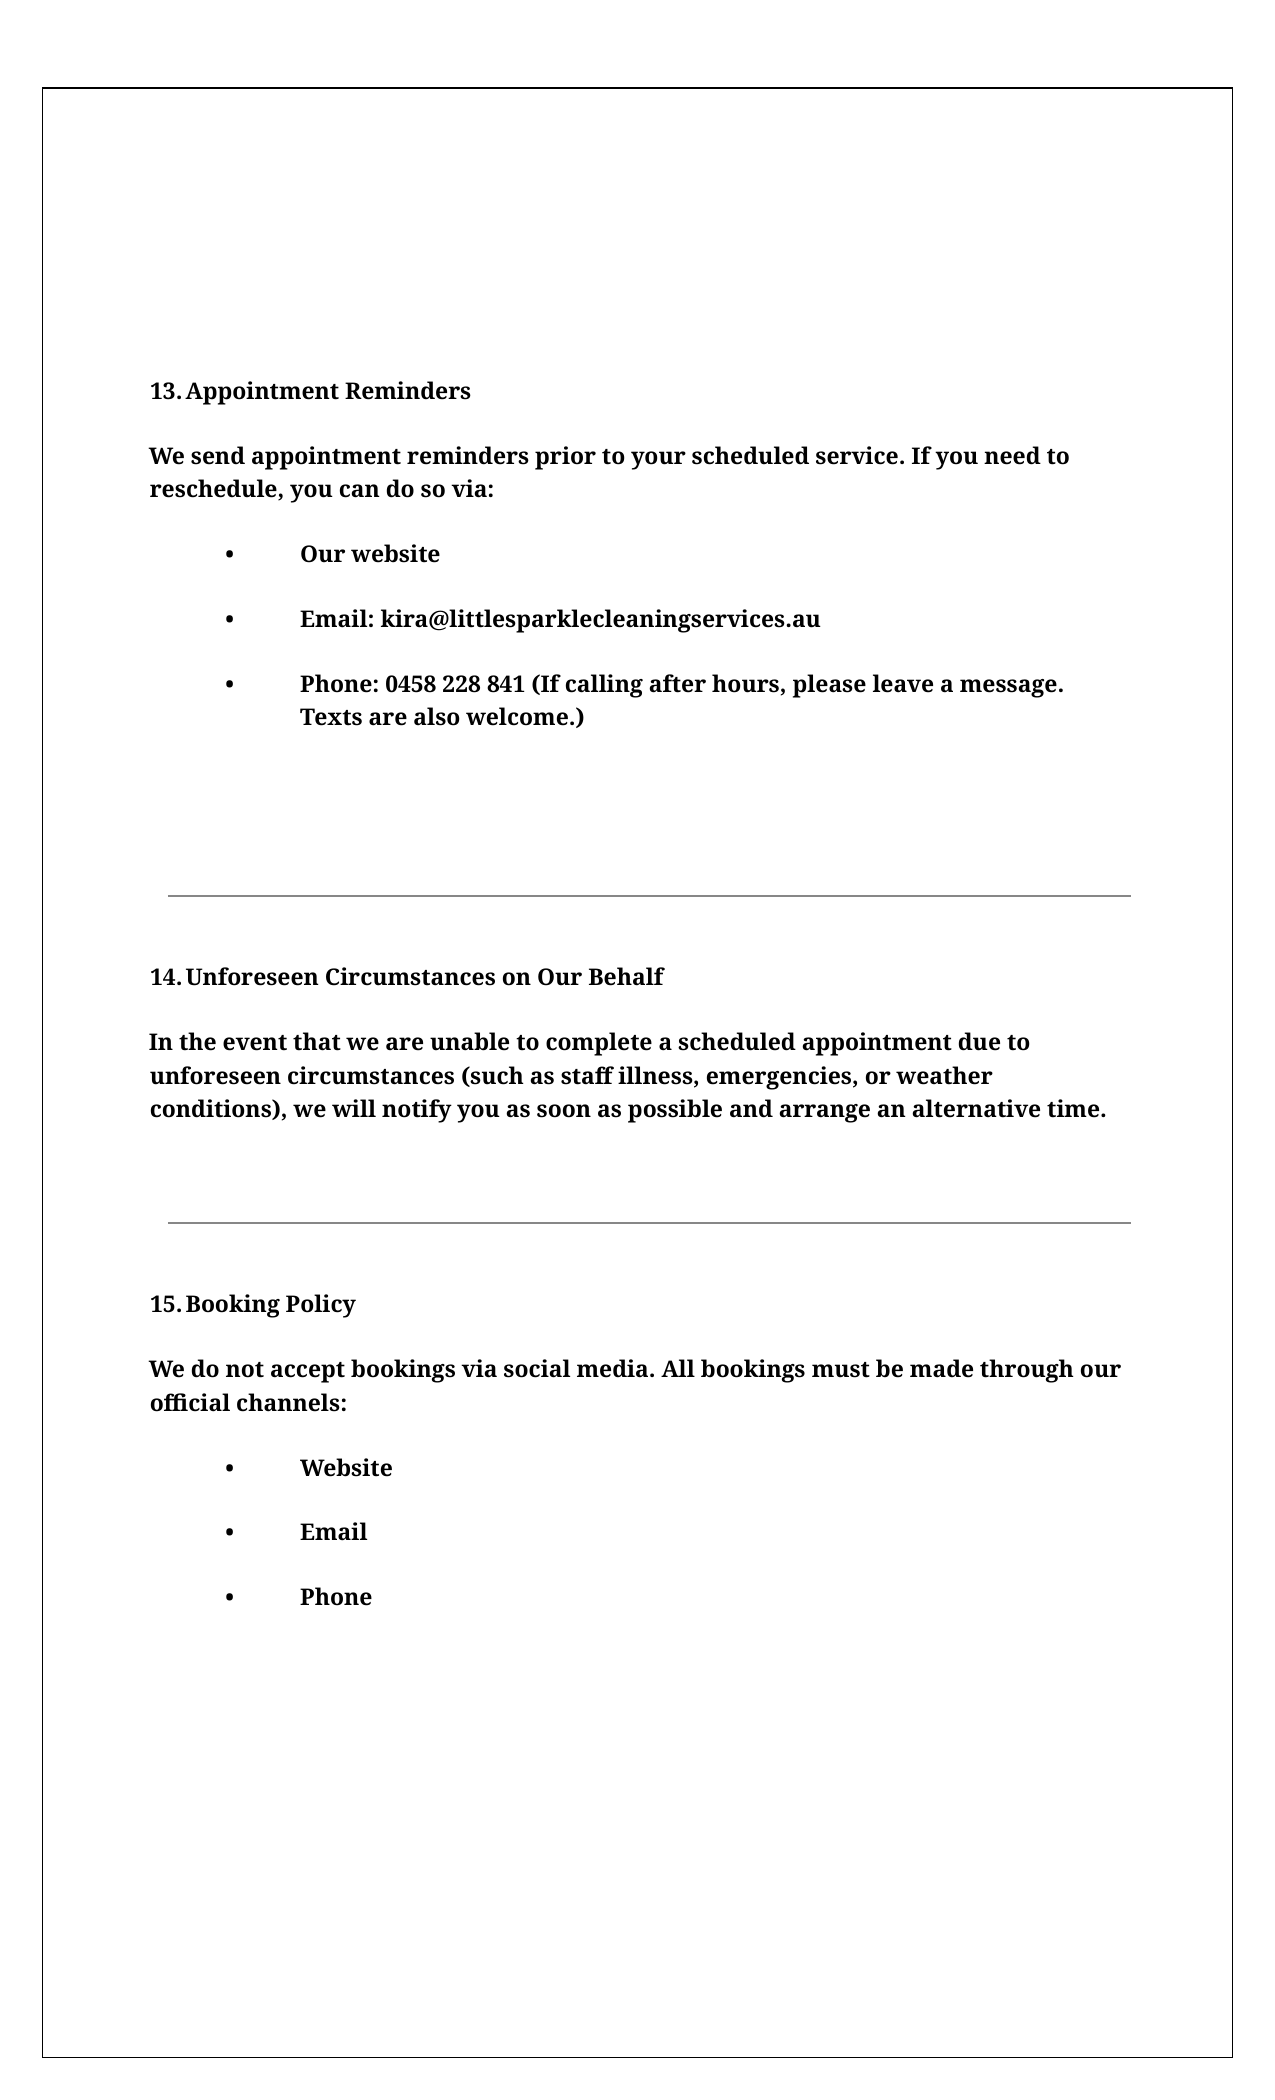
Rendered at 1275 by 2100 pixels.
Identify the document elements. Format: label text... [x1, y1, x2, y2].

list Our website [225, 538, 1127, 569]
list Website [225, 1451, 1127, 1483]
list Booking Policy [150, 1288, 1127, 1319]
list Phone [225, 1581, 1127, 1612]
text We do not accept bookings via social media. All bookings must be made through our official channels: [148, 1353, 1127, 1418]
list Unforeseen Circumstances on Our Behalf [150, 961, 1127, 992]
list Appointment Reminders [150, 375, 1127, 406]
list Email [225, 1516, 1127, 1547]
text In the event that we are unable to complete a scheduled appointment due to unforeseen circumstances (such as staff illness, emergencies, or weather conditions), we will notify you as soon as possible and arrange an alternative time. [148, 1026, 1127, 1125]
list Email: kira@littlesparklecleaningservices.au [225, 603, 1127, 634]
text We send appointment reminders prior to your scheduled service. If you need to reschedule, you can do so via: [148, 440, 1127, 505]
list Phone: 0458 228 841 (If calling after hours, please leave a message. Texts are also welcome.) [225, 667, 1127, 732]
